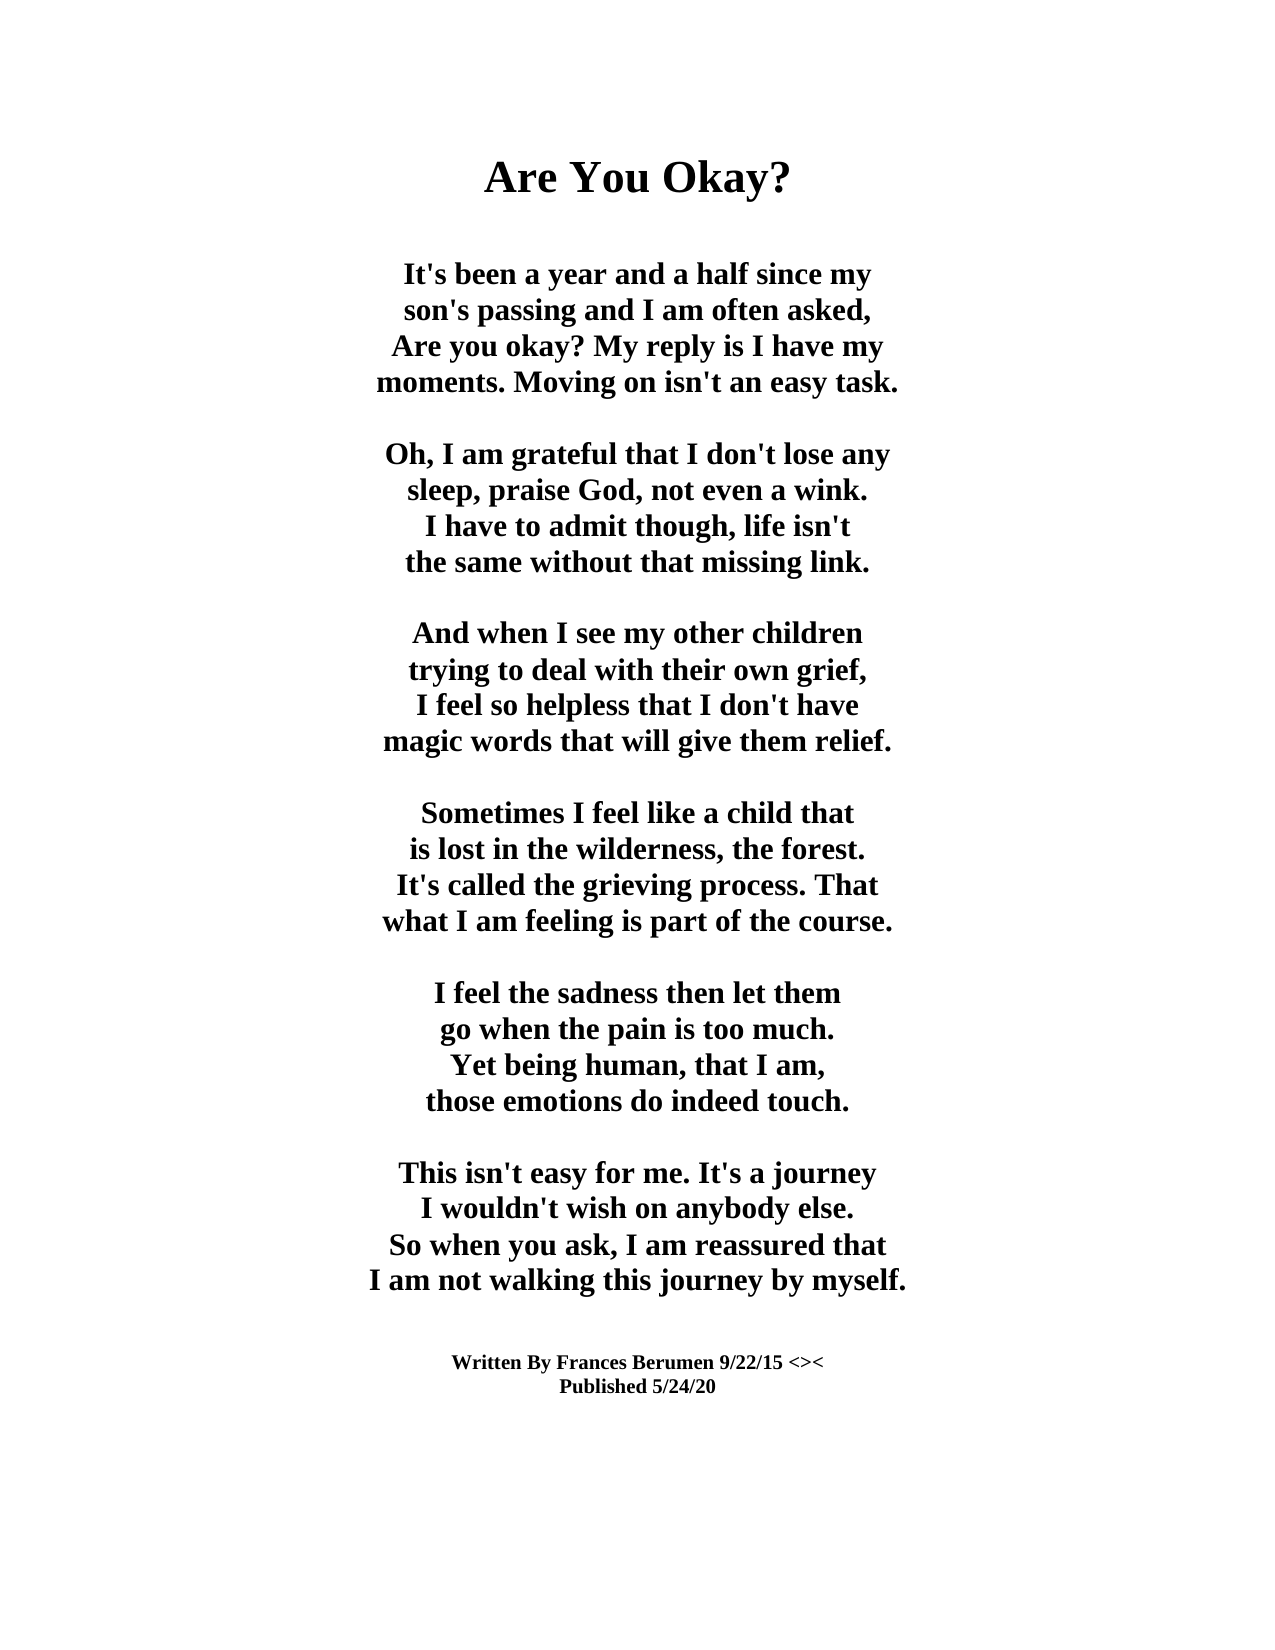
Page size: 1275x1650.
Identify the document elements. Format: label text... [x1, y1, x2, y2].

text Written By Frances Berumen 9/22/15 <>< [150, 1350, 1125, 1374]
text And when I see my other children [150, 615, 1125, 651]
text Published 5/24/20 [150, 1374, 1125, 1398]
text sleep, praise God, not even a wink. [150, 471, 1125, 507]
text is lost in the wilderness, the forest. [150, 830, 1125, 866]
text trying to deal with their own grief, [150, 651, 1125, 687]
text those emotions do indeed touch. [150, 1082, 1125, 1118]
text I feel so helpless that I don't have [150, 687, 1125, 723]
text moments. Moving on isn't an easy task. [150, 363, 1125, 399]
text It's called the grieving process. That [150, 866, 1125, 902]
text what I am feeling is part of the course. [150, 902, 1125, 938]
text It's been a year and a half since my [150, 255, 1125, 291]
text I have to admit though, life isn't [150, 507, 1125, 543]
text I am not walking this journey by myself. [150, 1262, 1125, 1298]
text This isn't easy for me. It's a journey [150, 1154, 1125, 1190]
text go when the pain is too much. [150, 1010, 1125, 1046]
text Sometimes I feel like a child that [150, 794, 1125, 830]
text son's passing and I am often asked, [150, 291, 1125, 327]
text magic words that will give them relief. [150, 723, 1125, 758]
text Are you okay? My reply is I have my [150, 327, 1125, 363]
text So when you ask, I am reassured that [150, 1226, 1125, 1262]
text Yet being human, that I am, [150, 1046, 1125, 1082]
text I feel the sadness then let them [150, 974, 1125, 1010]
text Oh, I am grateful that I don't lose any [150, 435, 1125, 471]
text Are You Okay? [150, 150, 1125, 203]
text the same without that missing link. [150, 543, 1125, 579]
text I wouldn't wish on anybody else. [150, 1190, 1125, 1226]
